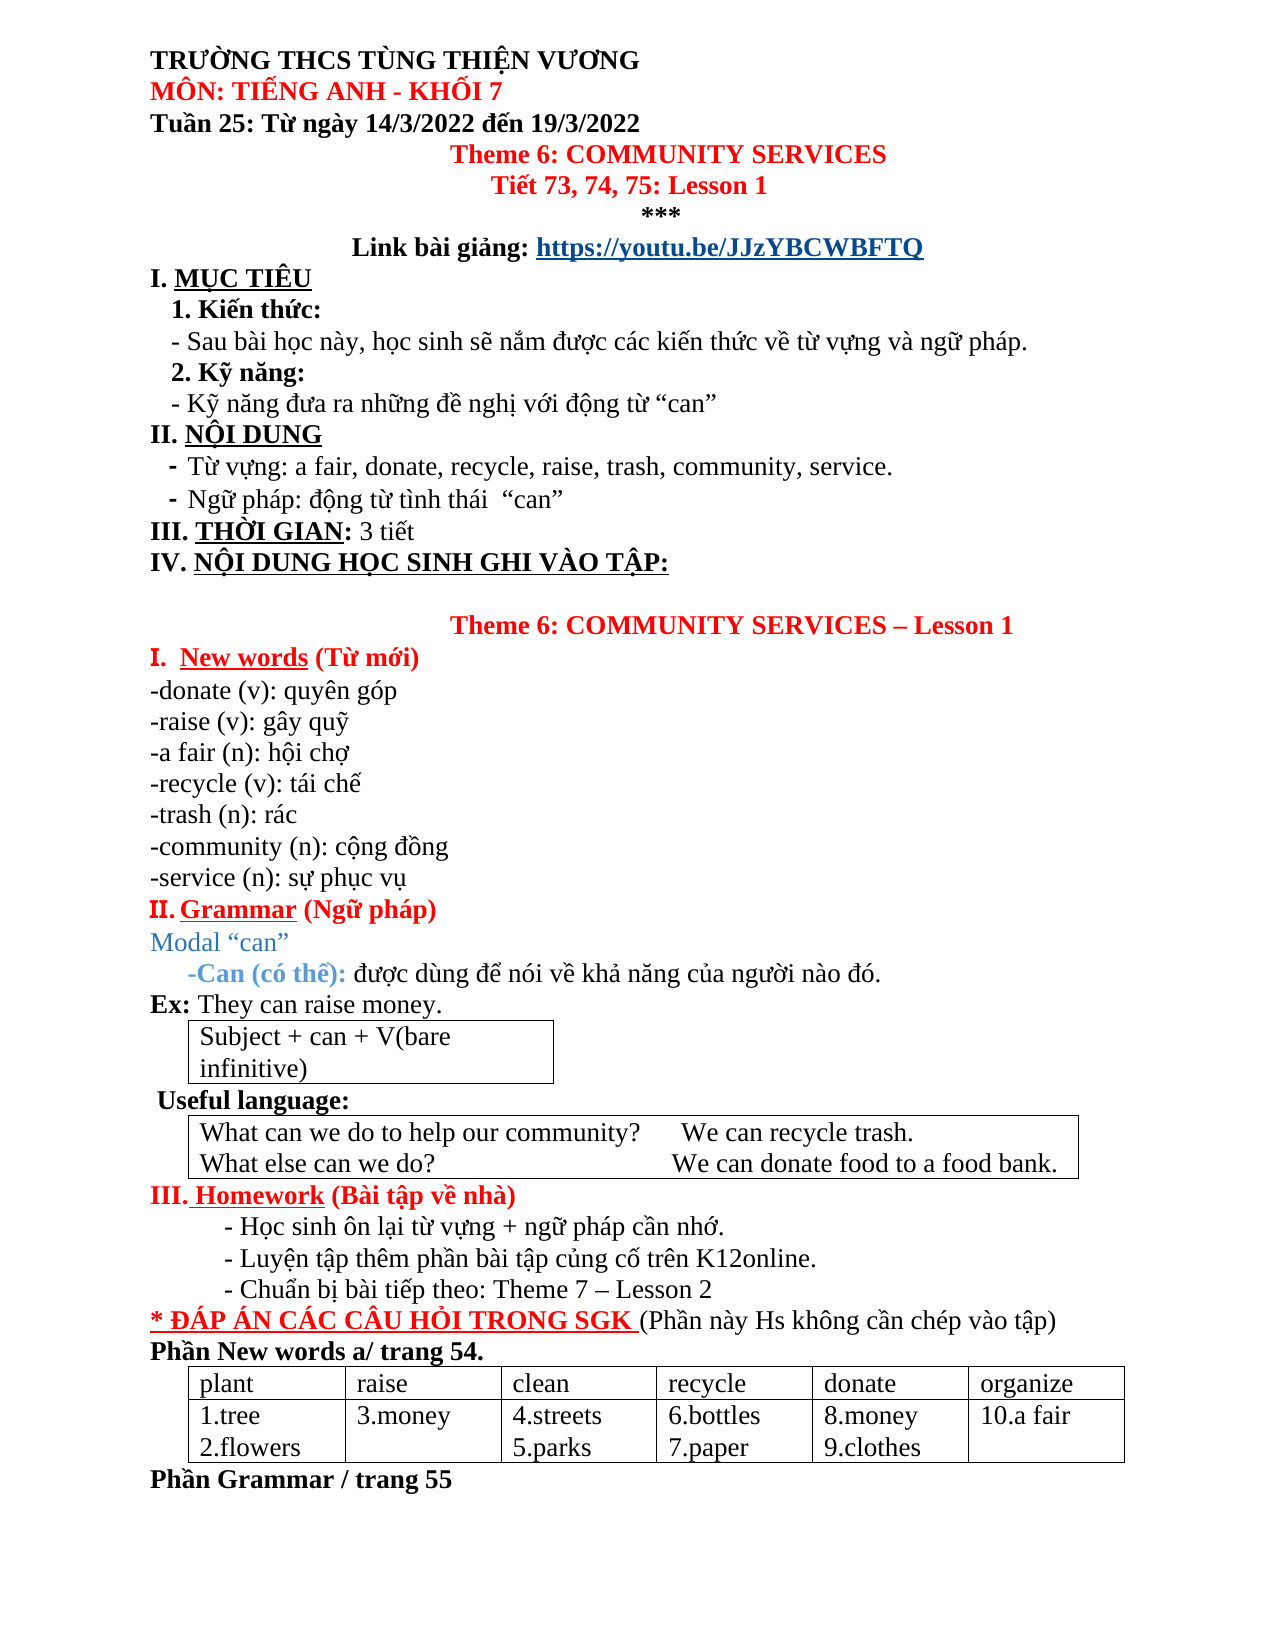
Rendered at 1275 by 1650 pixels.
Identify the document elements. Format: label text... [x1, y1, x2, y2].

text III. Homework (Bài tập về nhà) [150, 1179, 1125, 1211]
list Ngữ pháp: động từ tình thái “can” [169, 482, 1125, 515]
text Phần Grammar / trang 55 [150, 1463, 1125, 1494]
table_cell 1.tree 2.flowers [189, 1400, 345, 1462]
text Link bài giảng: https://youtu.be/JJzYBCWBFTQ [150, 231, 1125, 262]
list Từ vựng: a fair, donate, recycle, raise, trash, community, service. [169, 449, 1125, 482]
list Kiến thức: [171, 293, 1125, 325]
text -trash (n): rác [150, 798, 1125, 830]
text -raise (v): gây quỹ [150, 705, 1125, 736]
text -donate (v): quyên góp [150, 674, 1125, 705]
table_cell 6.bottles 7.paper [657, 1400, 812, 1462]
text -community (n): cộng đồng [150, 830, 1125, 861]
text -service (n): sự phục vụ [150, 861, 1125, 892]
table_header recycle [657, 1367, 812, 1398]
list Kỹ năng: [171, 356, 1125, 387]
table_cell 10.a fair [969, 1400, 1124, 1462]
list NỘI DUNG HỌC SINH GHI VÀO TẬP: [150, 546, 1125, 578]
text TRƯỜNG THCS TÙNG THIỆN VƯƠNG [150, 44, 1125, 76]
table_header clean [502, 1367, 656, 1398]
table_cell 3.money [346, 1400, 501, 1462]
table_header organize [969, 1367, 1124, 1398]
list MỤC TIÊU [150, 262, 1125, 293]
table_header plant [189, 1367, 345, 1398]
list -Can (có thể): được dùng để nói về khả năng của người nào đó. [187, 957, 1125, 988]
list - Học sinh ôn lại từ vựng + ngữ pháp cần nhớ. [224, 1211, 1125, 1242]
list Useful language: [150, 1084, 1125, 1115]
list THỜI GIAN: 3 tiết [150, 515, 1125, 546]
text Theme 6: COMMUNITY SERVICES – Lesson 1 [375, 609, 1125, 640]
list Phần New words a/ trang 54. [150, 1335, 1125, 1366]
text Modal “can” [150, 926, 1125, 957]
table_cell 8.money 9.clothes [813, 1400, 968, 1462]
text -a fair (n): hội chợ [150, 736, 1125, 767]
list New words (Từ mới) [150, 640, 1125, 674]
text - Sau bài học này, học sinh sẽ nắm được các kiến thức về từ vựng và ngữ pháp. [171, 325, 1125, 356]
table_cell 4.streets 5.parks [502, 1400, 656, 1462]
list - Chuẩn bị bài tiếp theo: Theme 7 – Lesson 2 [224, 1273, 1125, 1304]
table_header raise [346, 1367, 501, 1398]
table_header What can we do to help our community? We can recycle trash. What else can we do? We can donate food to a food bank. [189, 1116, 1078, 1178]
text * ĐÁP ÁN CÁC CÂU HỎI TRONG SGK (Phần này Hs không cần chép vào tập) [150, 1304, 1125, 1335]
list Ex: They can raise money. [150, 988, 1125, 1019]
text MÔN: TIẾNG ANH - KHỐI 7 [150, 76, 1125, 107]
text -recycle (v): tái chế [150, 767, 1125, 798]
table_header donate [813, 1367, 968, 1398]
text *** [525, 200, 1125, 231]
list NỘI DUNG [150, 418, 1125, 449]
text - Kỹ năng đưa ra những đề nghị với động từ “can” [171, 387, 1125, 418]
table_header Subject + can + V(bare infinitive) [189, 1021, 553, 1083]
text Theme 6: COMMUNITY SERVICES [375, 138, 1125, 169]
list Grammar (Ngữ pháp) [149, 892, 1125, 926]
text Tuần 25: Từ ngày 14/3/2022 đến 19/3/2022 [150, 107, 1125, 138]
list - Luyện tập thêm phần bài tập củng cố trên K12online. [224, 1242, 1125, 1273]
text Tiết 73, 74, 75: Lesson 1 [450, 169, 1125, 200]
